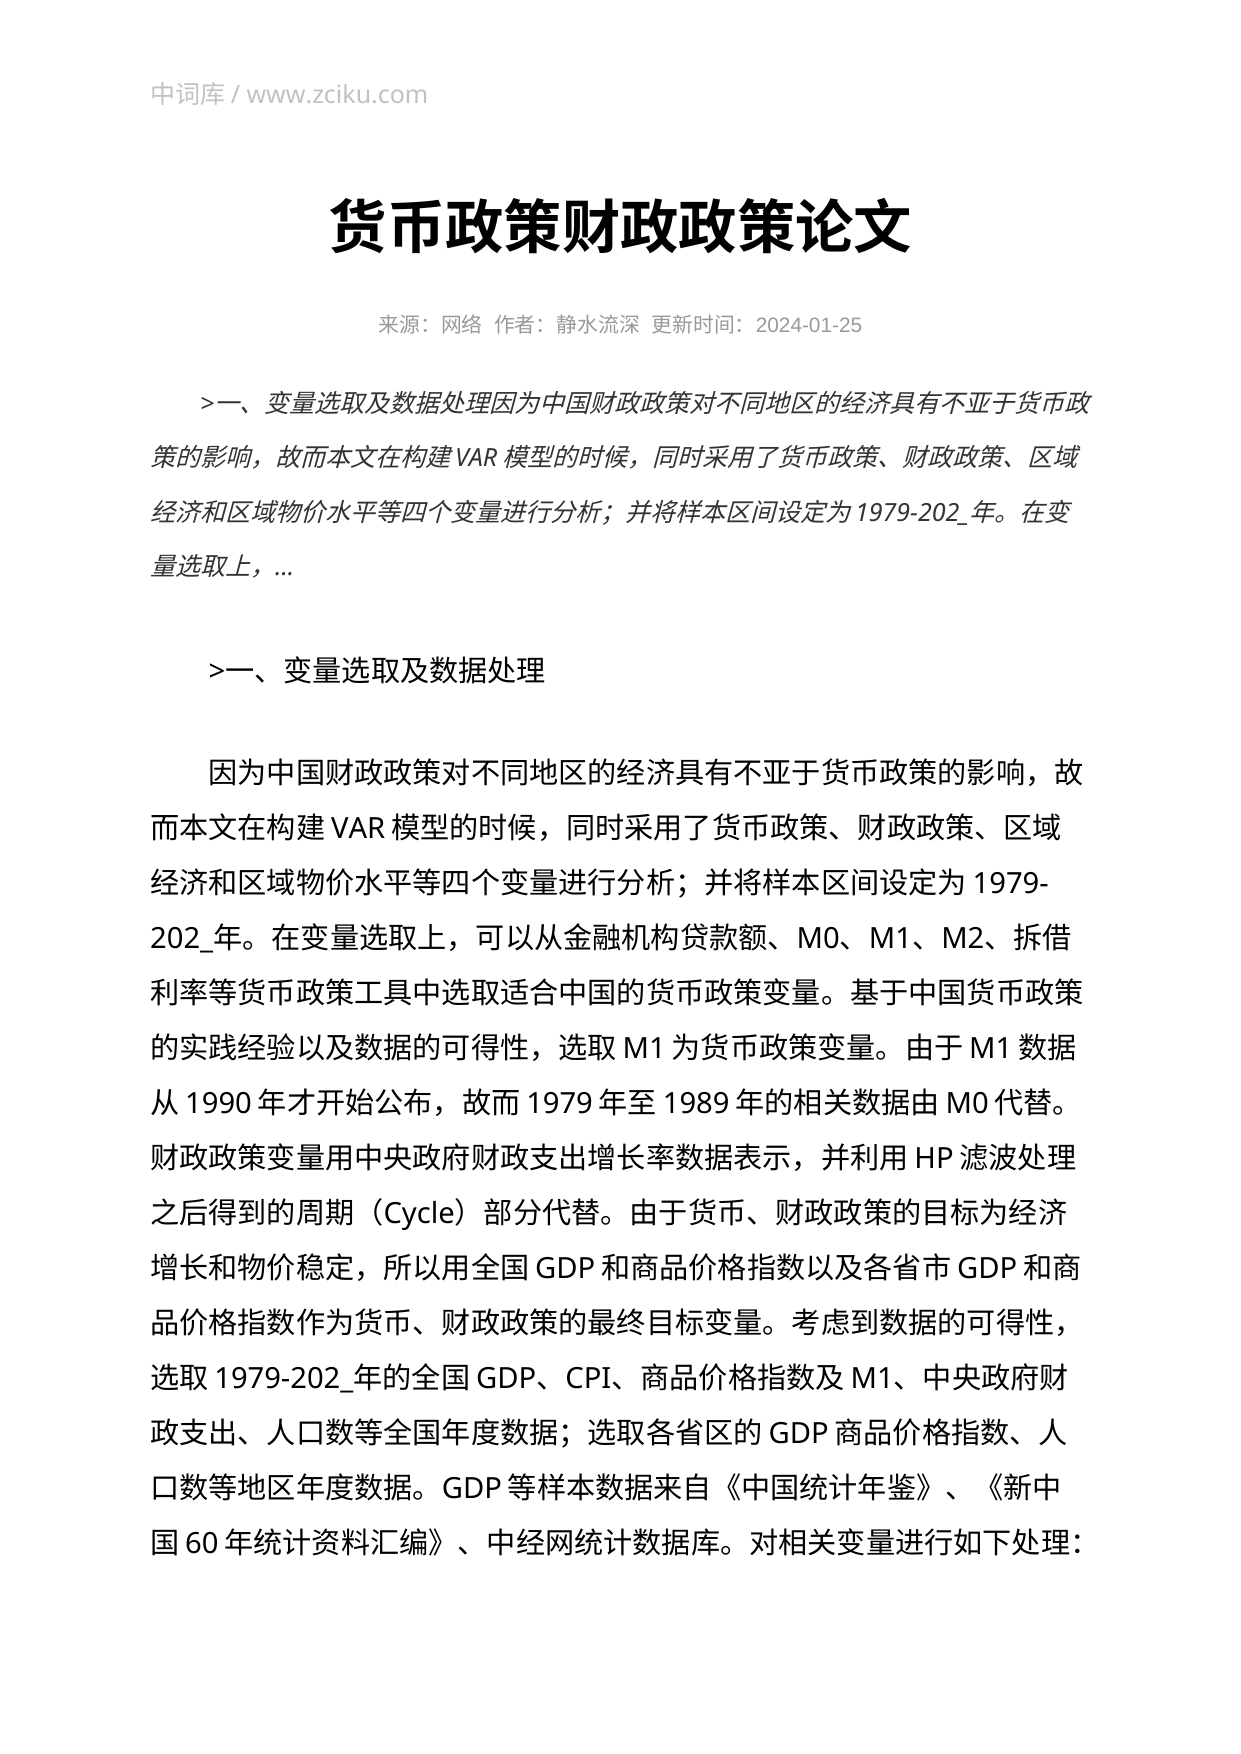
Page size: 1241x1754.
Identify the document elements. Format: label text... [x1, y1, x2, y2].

text 来源：网络 作者：静水流深 更新时间：2024-01-25 [150, 313, 1090, 337]
subtitle 货币政策财政政策论文 [150, 181, 1090, 266]
text >一、变量选取及数据处理 [150, 648, 1090, 690]
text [150, 750, 1090, 1562]
text >一、变量选取及数据处理因为中国财政政策对不同地区的经济具有不亚于货币政策的影响，故而本文在构建VAR模型的时候，同时采用了货币政策、财政政策、区域经济和区域物价水平等四个变量进行分析；并将样本区间设定为1979-202_年。在变量选取上，... [150, 383, 1090, 583]
